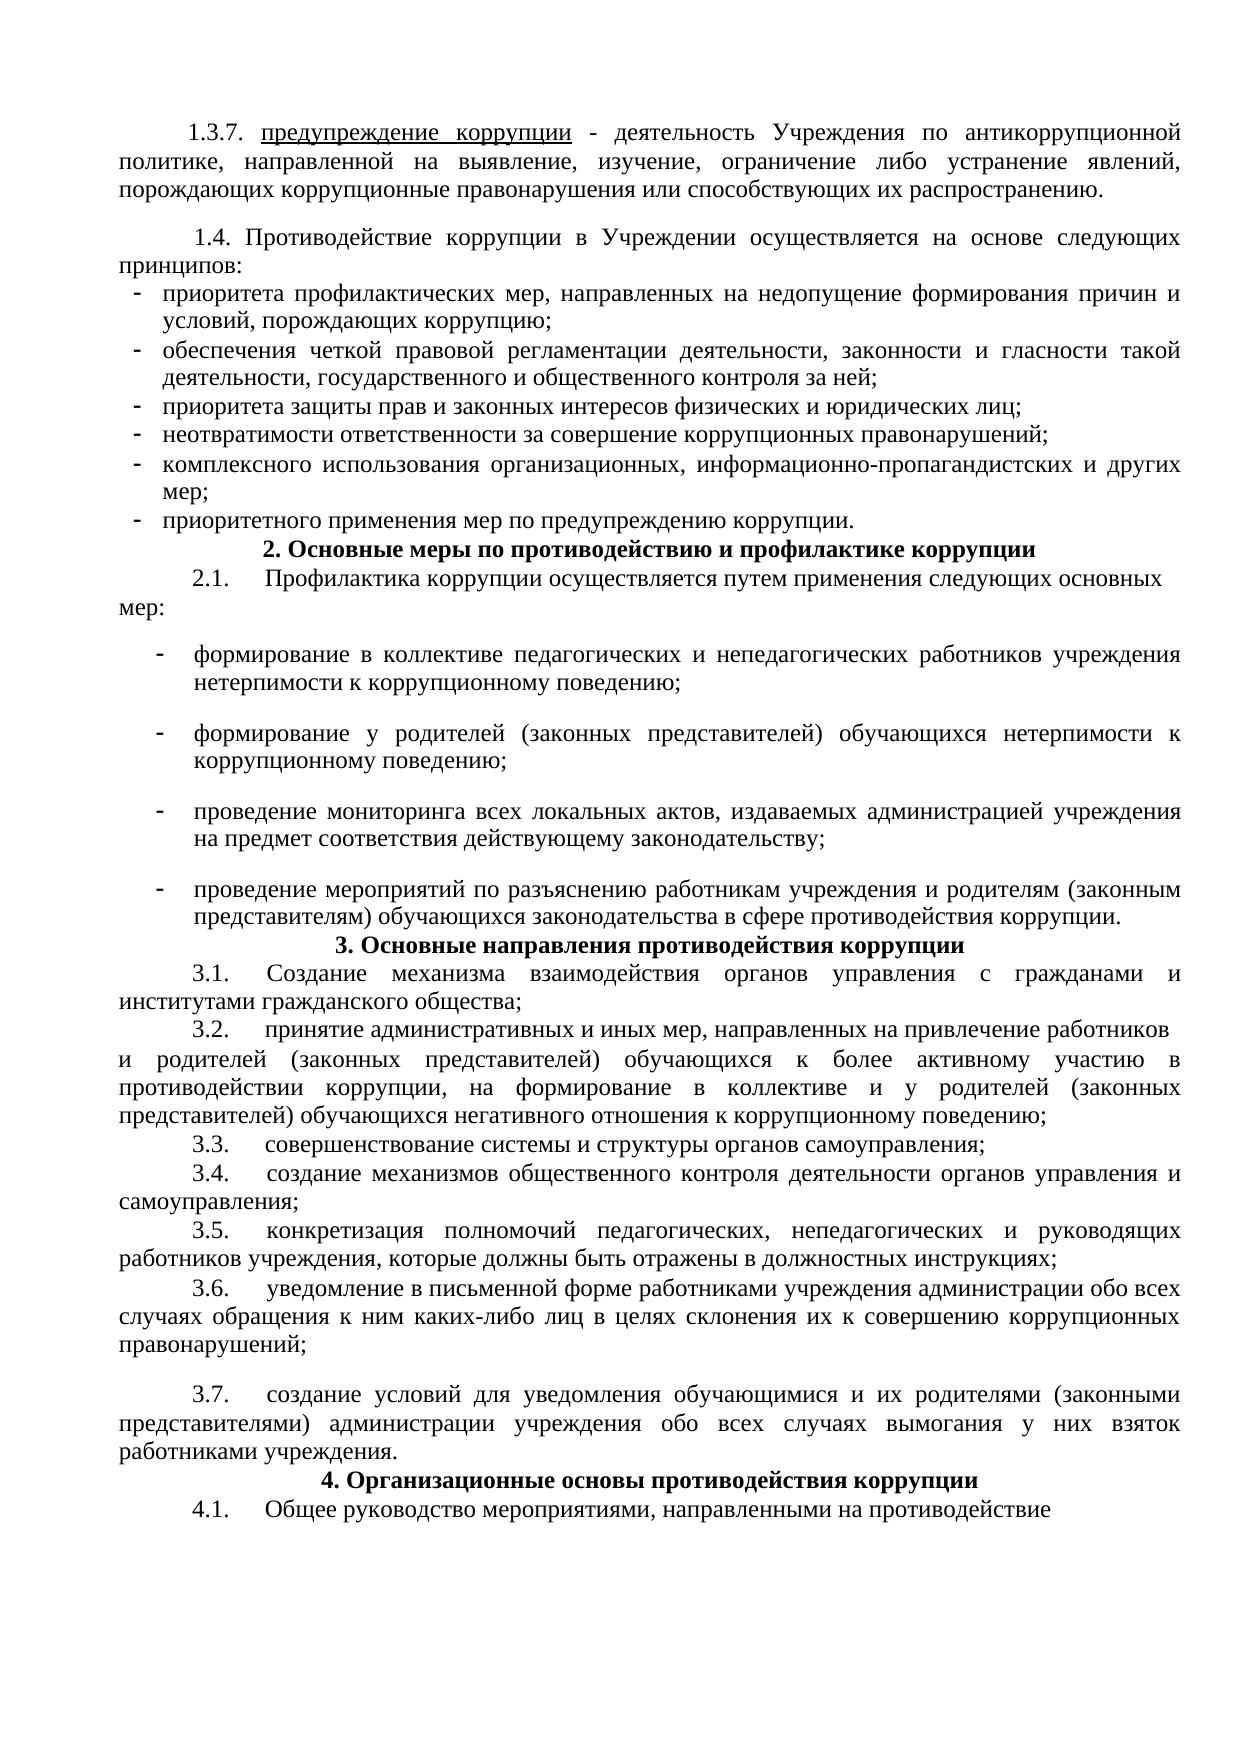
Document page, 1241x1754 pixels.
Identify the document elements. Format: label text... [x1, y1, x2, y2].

text 1.3.7. предупреждение коррупции - деятельность Учреждения по антикоррупционной политике, направленной на выявление, изучение, ограничение либо устранение явлений, порождающих коррупционные правонарушения или способствующих их распространению. [119, 118, 1182, 203]
list родителей (законных представителей) обучающихся к более активному участию в противодействии коррупции, на формирование в коллективе и у родителей (законных представителей) обучающихся негативного отношения к коррупционному поведению; [118, 1044, 1182, 1129]
list Организационные основы противодействия коррупции [321, 1465, 1182, 1494]
list совершенствование системы и структуры органов самоуправления; [192, 1129, 1182, 1158]
list неотвратимости ответственности за совершение коррупционных правонарушений; [133, 420, 1182, 448]
list проведение мониторинга всех локальных актов, издаваемых администрацией учреждения на предмет соответствия действующему законодательству; [156, 798, 1182, 852]
list формирование у родителей (законных представителей) обучающихся нетерпимости к коррупционному поведению; [156, 719, 1182, 773]
text 2. Основные меры по противодействию и профилактике коррупции [262, 534, 1182, 563]
list создание условий для уведомления обучающимися и их родителями (законными представителями) администрации учреждения обо всех случаях вымогания у них взяток работниками учреждения. [119, 1380, 1182, 1465]
list принятие административных и иных мер, направленных на привлечение работников [192, 1014, 1182, 1043]
list приоритета профилактических мер, направленных на недопущение формирования причин и условий, порождающих коррупцию; [133, 279, 1182, 333]
list уведомление в письменной форме работниками учреждения администрации обо всех случаях обращения к ним каких-либо лиц в целях склонения их к совершению коррупционных правонарушений; [119, 1273, 1182, 1358]
list приоритетного применения мер по предупреждению коррупции. [133, 505, 1182, 534]
list приоритета защиты прав и законных интересов физических и юридических лиц; [133, 391, 1182, 420]
list обеспечения четкой правовой регламентации деятельности, законности и гласности такой деятельности, государственного и общественного контроля за ней; [133, 337, 1182, 391]
list Создание механизма взаимодействия органов управления с гражданами и институтами гражданского общества; [119, 959, 1182, 1014]
list Общее руководство мероприятиями, направленными на противодействие [192, 1494, 1182, 1522]
text 1.4. Противодействие коррупции в Учреждении осуществляется на основе следующих принципов: [119, 224, 1182, 279]
list Профилактика коррупции осуществляется путем применения следующих основных [192, 563, 1182, 592]
list конкретизация полномочий педагогических, непедагогических и руководящих работников учреждения, которые должны быть отражены в должностных инструкциях; [119, 1216, 1182, 1272]
list Основные направления противодействия коррупции [335, 930, 1182, 959]
text мер: [119, 592, 1182, 620]
list формирование в коллективе педагогических и непедагогических работников учреждения нетерпимости к коррупционному поведению; [156, 641, 1182, 695]
list создание механизмов общественного контроля деятельности органов управления и самоуправления; [119, 1159, 1182, 1215]
list комплексного использования организационных, информационно-пропагандистских и других мер; [133, 451, 1182, 505]
list проведение мероприятий по разъяснению работникам учреждения и родителям (законным представителям) обучающихся законодательства в сфере противодействия коррупции. [156, 876, 1182, 930]
